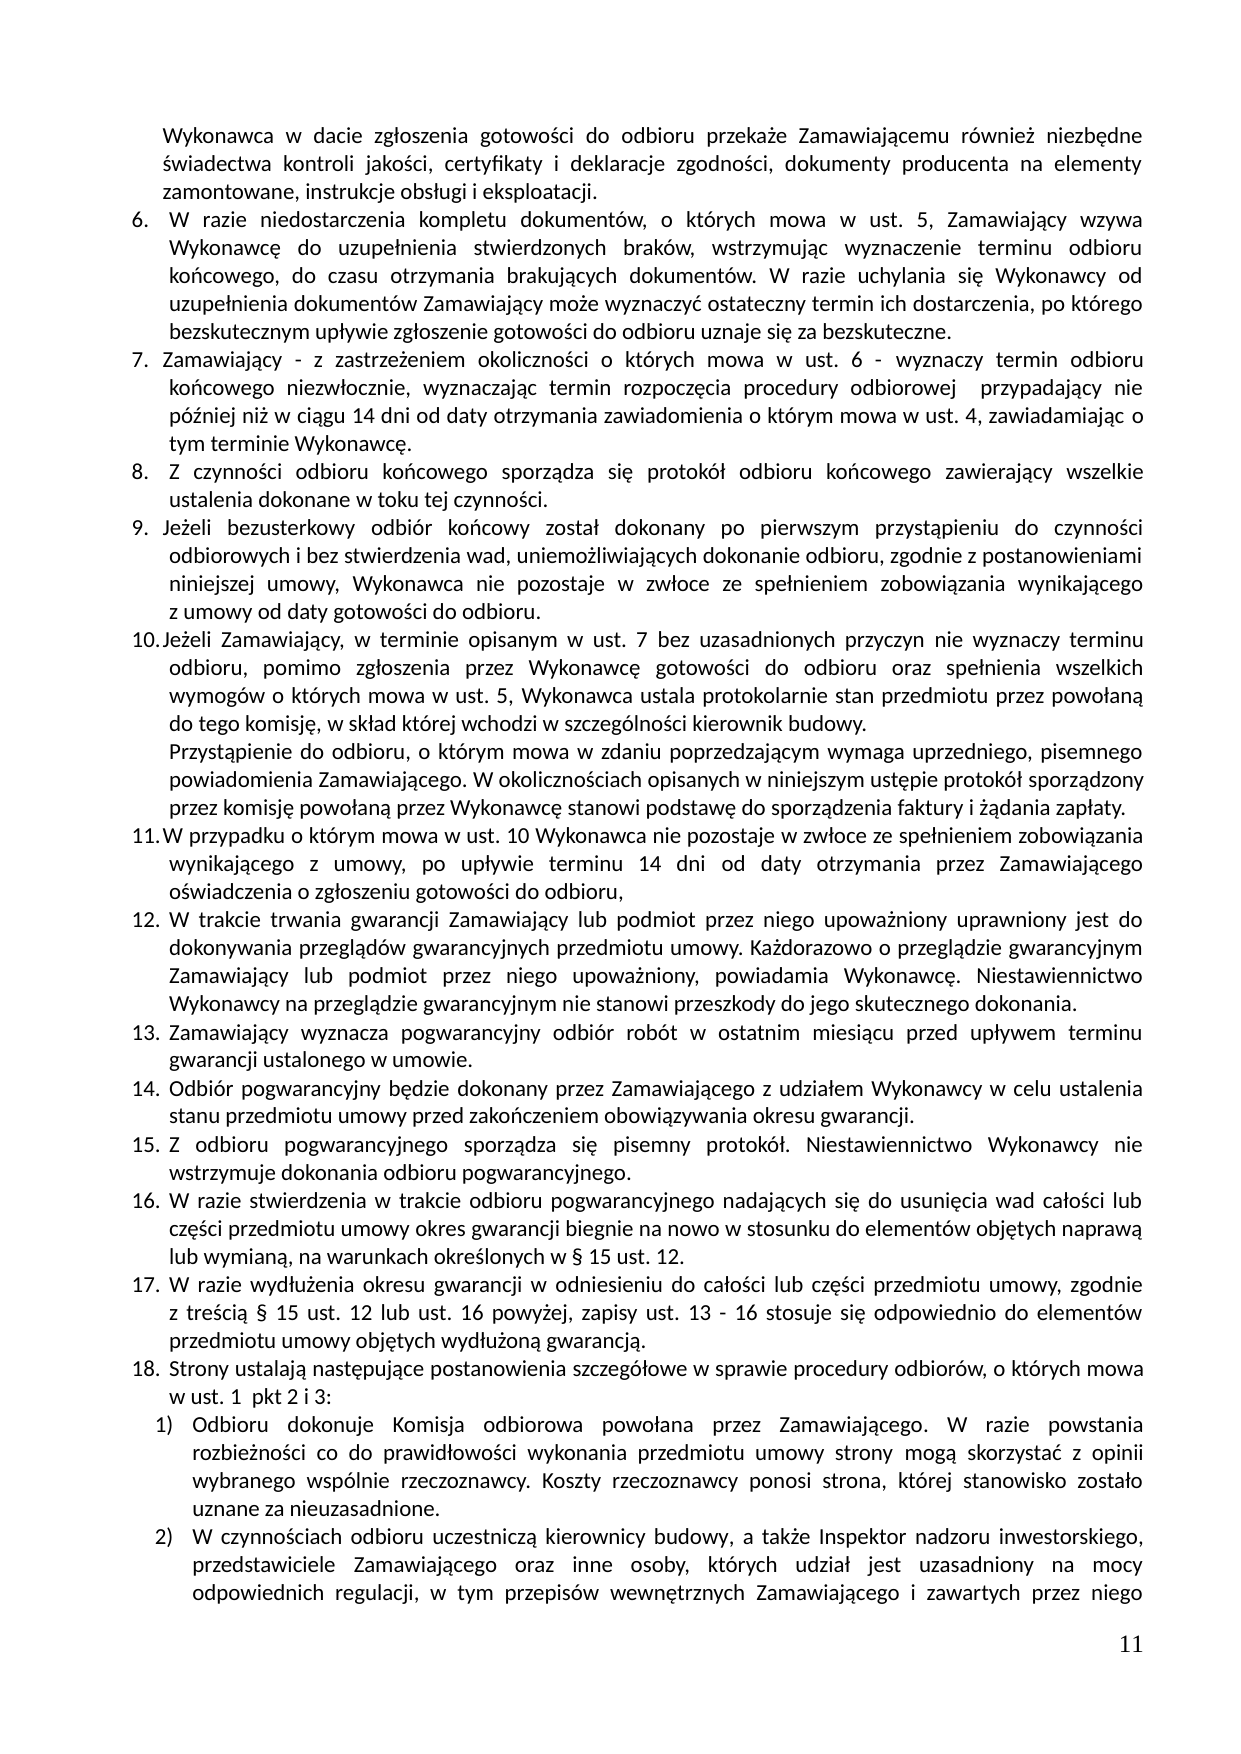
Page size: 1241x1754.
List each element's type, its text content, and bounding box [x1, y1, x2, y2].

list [154, 1522, 1144, 1606]
list W razie niedostarczenia kompletu dokumentów, o których mowa w ust. 5, Zamawiający wzywa Wykonawcę do uzupełnienia stwierdzonych braków, wstrzymując wyznaczenie terminu odbioru końcowego, do czasu otrzymania brakujących dokumentów. W razie uchylania się Wykonawcy od uzupełnienia dokumentów Zamawiający może wyznaczyć ostateczny termin ich dostarczenia, po którego bezskutecznym upływie zgłoszenie gotowości do odbioru uznaje się za bezskuteczne. [131, 205, 1144, 345]
list Z czynności odbioru końcowego sporządza się protokół odbioru końcowego zawierający wszelkie ustalenia dokonane w toku tej czynności. [131, 457, 1144, 513]
list Zamawiający wyznacza pogwarancyjny odbiór robót w ostatnim miesiącu przed upływem terminu gwarancji ustalonego w umowie. [131, 1018, 1144, 1074]
list W przypadku o którym mowa w ust. 10 Wykonawca nie pozostaje w zwłoce ze spełnieniem zobowiązania wynikającego z umowy, po upływie terminu 14 dni od daty otrzymania przez Zamawiającego oświadczenia o zgłoszeniu gotowości do odbioru, [131, 821, 1144, 906]
list W razie stwierdzenia w trakcie odbioru pogwarancyjnego nadających się do usunięcia wad całości lub części przedmiotu umowy okres gwarancji biegnie na nowo w stosunku do elementów objętych naprawą lub wymianą, na warunkach określonych w § 15 ust. 12. [131, 1186, 1144, 1270]
list Zamawiający - z zastrzeżeniem okoliczności o których mowa w ust. 6 - wyznaczy termin odbioru końcowego niezwłocznie, wyznaczając termin rozpoczęcia procedury odbiorowej przypadający nie później niż w ciągu 14 dni od daty otrzymania zawiadomienia o którym mowa w ust. 4, zawiadamiając o tym terminie Wykonawcę. [131, 345, 1144, 457]
list Przystąpienie do odbioru, o którym mowa w zdaniu poprzedzającym wymaga uprzedniego, pisemnego powiadomienia Zamawiającego. W okolicznościach opisanych w niniejszym ustępie protokół sporządzony przez komisję powołaną przez Wykonawcę stanowi podstawę do sporządzenia faktury i żądania zapłaty. [169, 737, 1144, 821]
list Z odbioru pogwarancyjnego sporządza się pisemny protokół. Niestawiennictwo Wykonawcy nie wstrzymuje dokonania odbioru pogwarancyjnego. [131, 1130, 1144, 1186]
list Wykonawca w dacie zgłoszenia gotowości do odbioru przekaże Zamawiającemu również niezbędne świadectwa kontroli jakości, certyfikaty i deklaracje zgodności, dokumenty producenta na elementy zamontowane, instrukcje obsługi i eksploatacji. [162, 121, 1144, 205]
list Jeżeli bezusterkowy odbiór końcowy został dokonany po pierwszym przystąpieniu do czynności odbiorowych i bez stwierdzenia wad, uniemożliwiających dokonanie odbioru, zgodnie z postanowieniami niniejszej umowy, Wykonawca nie pozostaje w zwłoce ze spełnieniem zobowiązania wynikającego z umowy od daty gotowości do odbioru. [131, 513, 1144, 625]
list Jeżeli Zamawiający, w terminie opisanym w ust. 7 bez uzasadnionych przyczyn nie wyznaczy terminu odbioru, pomimo zgłoszenia przez Wykonawcę gotowości do odbioru oraz spełnienia wszelkich wymogów o których mowa w ust. 5, Wykonawca ustala protokolarnie stan przedmiotu przez powołaną do tego komisję, w skład której wchodzi w szczególności kierownik budowy. [131, 625, 1144, 737]
list Odbioru dokonuje Komisja odbiorowa powołana przez Zamawiającego. W razie powstania rozbieżności co do prawidłowości wykonania przedmiotu umowy strony mogą skorzystać z opinii wybranego wspólnie rzeczoznawcy. Koszty rzeczoznawcy ponosi strona, której stanowisko zostało uznane za nieuzasadnione. [154, 1410, 1144, 1522]
list Strony ustalają następujące postanowienia szczegółowe w sprawie procedury odbiorów, o których mowa w ust. 1 pkt 2 i 3: [131, 1354, 1144, 1410]
list W razie wydłużenia okresu gwarancji w odniesieniu do całości lub części przedmiotu umowy, zgodnie z treścią § 15 ust. 12 lub ust. 16 powyżej, zapisy ust. 13 - 16 stosuje się odpowiednio do elementów przedmiotu umowy objętych wydłużoną gwarancją. [131, 1270, 1144, 1354]
list Odbiór pogwarancyjny będzie dokonany przez Zamawiającego z udziałem Wykonawcy w celu ustalenia stanu przedmiotu umowy przed zakończeniem obowiązywania okresu gwarancji. [131, 1074, 1144, 1130]
list W trakcie trwania gwarancji Zamawiający lub podmiot przez niego upoważniony uprawniony jest do dokonywania przeglądów gwarancyjnych przedmiotu umowy. Każdorazowo o przeglądzie gwarancyjnym Zamawiający lub podmiot przez niego upoważniony, powiadamia Wykonawcę. Niestawiennictwo Wykonawcy na przeglądzie gwarancyjnym nie stanowi przeszkody do jego skutecznego dokonania. [131, 906, 1144, 1018]
